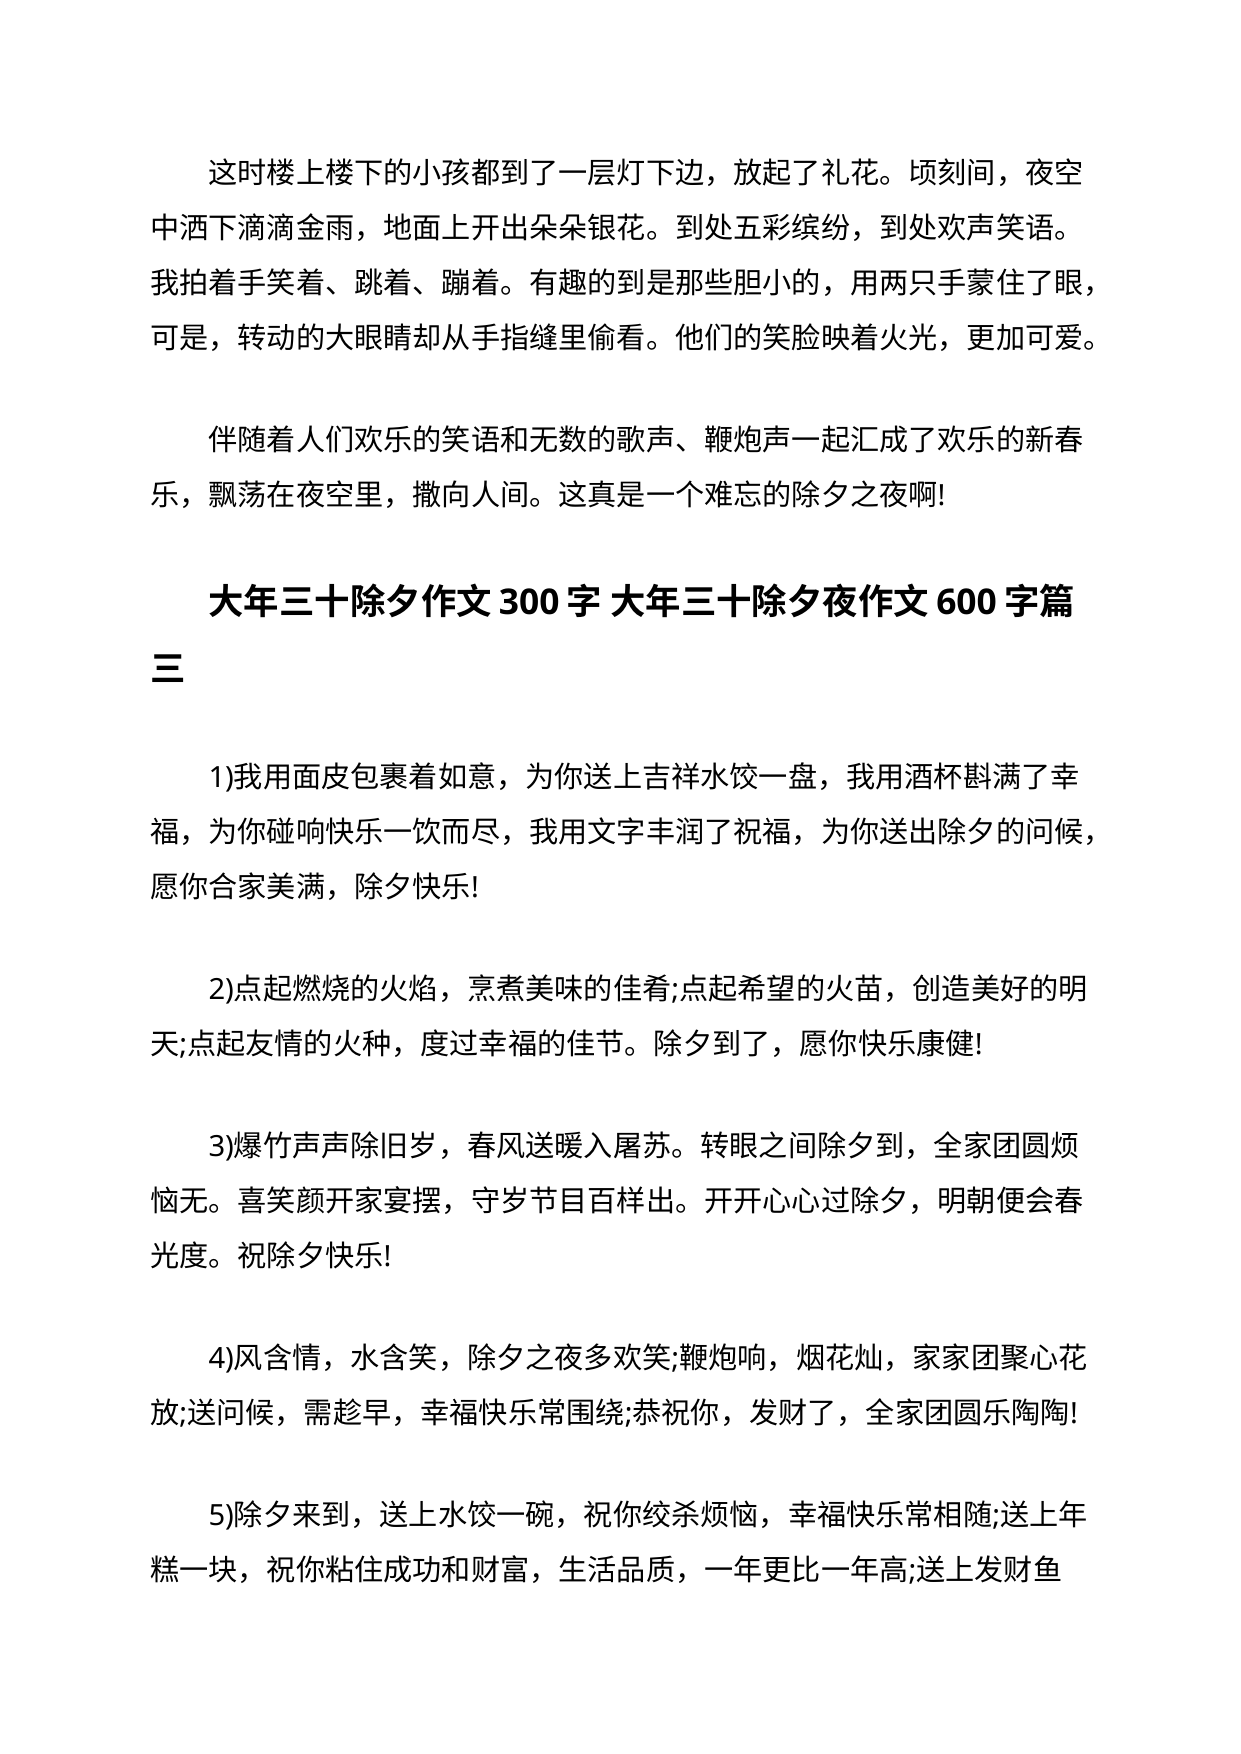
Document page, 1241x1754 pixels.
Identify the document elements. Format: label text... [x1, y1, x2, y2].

text 1)我用面皮包裹着如意，为你送上吉祥水饺一盘，我用酒杯斟满了幸福，为你碰响快乐一饮而尽，我用文字丰润了祝福，为你送出除夕的问候，愿你合家美满，除夕快乐! [150, 753, 1090, 906]
text 3)爆竹声声除旧岁，春风送暖入屠苏。转眼之间除夕到，全家团圆烦恼无。喜笑颜开家宴摆，守岁节目百样出。开开心心过除夕，明朝便会春光度。祝除夕快乐! [150, 1122, 1090, 1274]
text 2)点起燃烧的火焰，烹煮美味的佳肴;点起希望的火苗，创造美好的明天;点起友情的火种，度过幸福的佳节。除夕到了，愿你快乐康健! [150, 965, 1090, 1063]
text 这时楼上楼下的小孩都到了一层灯下边，放起了礼花。顷刻间，夜空中洒下滴滴金雨，地面上开出朵朵银花。到处五彩缤纷，到处欢声笑语。我拍着手笑着、跳着、蹦着。有趣的到是那些胆小的，用两只手蒙住了眼，可是，转动的大眼睛却从手指缝里偷看。他们的笑脸映着火光，更加可爱。 [150, 150, 1090, 357]
text 伴随着人们欢乐的笑语和无数的歌声、鞭炮声一起汇成了欢乐的新春乐，飘荡在夜空里，撒向人间。这真是一个难忘的除夕之夜啊! [150, 416, 1090, 514]
text 大年三十除夕作文300字 大年三十除夕夜作文600字篇三 [150, 573, 1090, 691]
text 4)风含情，水含笑，除夕之夜多欢笑;鞭炮响，烟花灿，家家团聚心花放;送问候，需趁早，幸福快乐常围绕;恭祝你，发财了，全家团圆乐陶陶! [150, 1334, 1090, 1432]
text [150, 1491, 1090, 1588]
